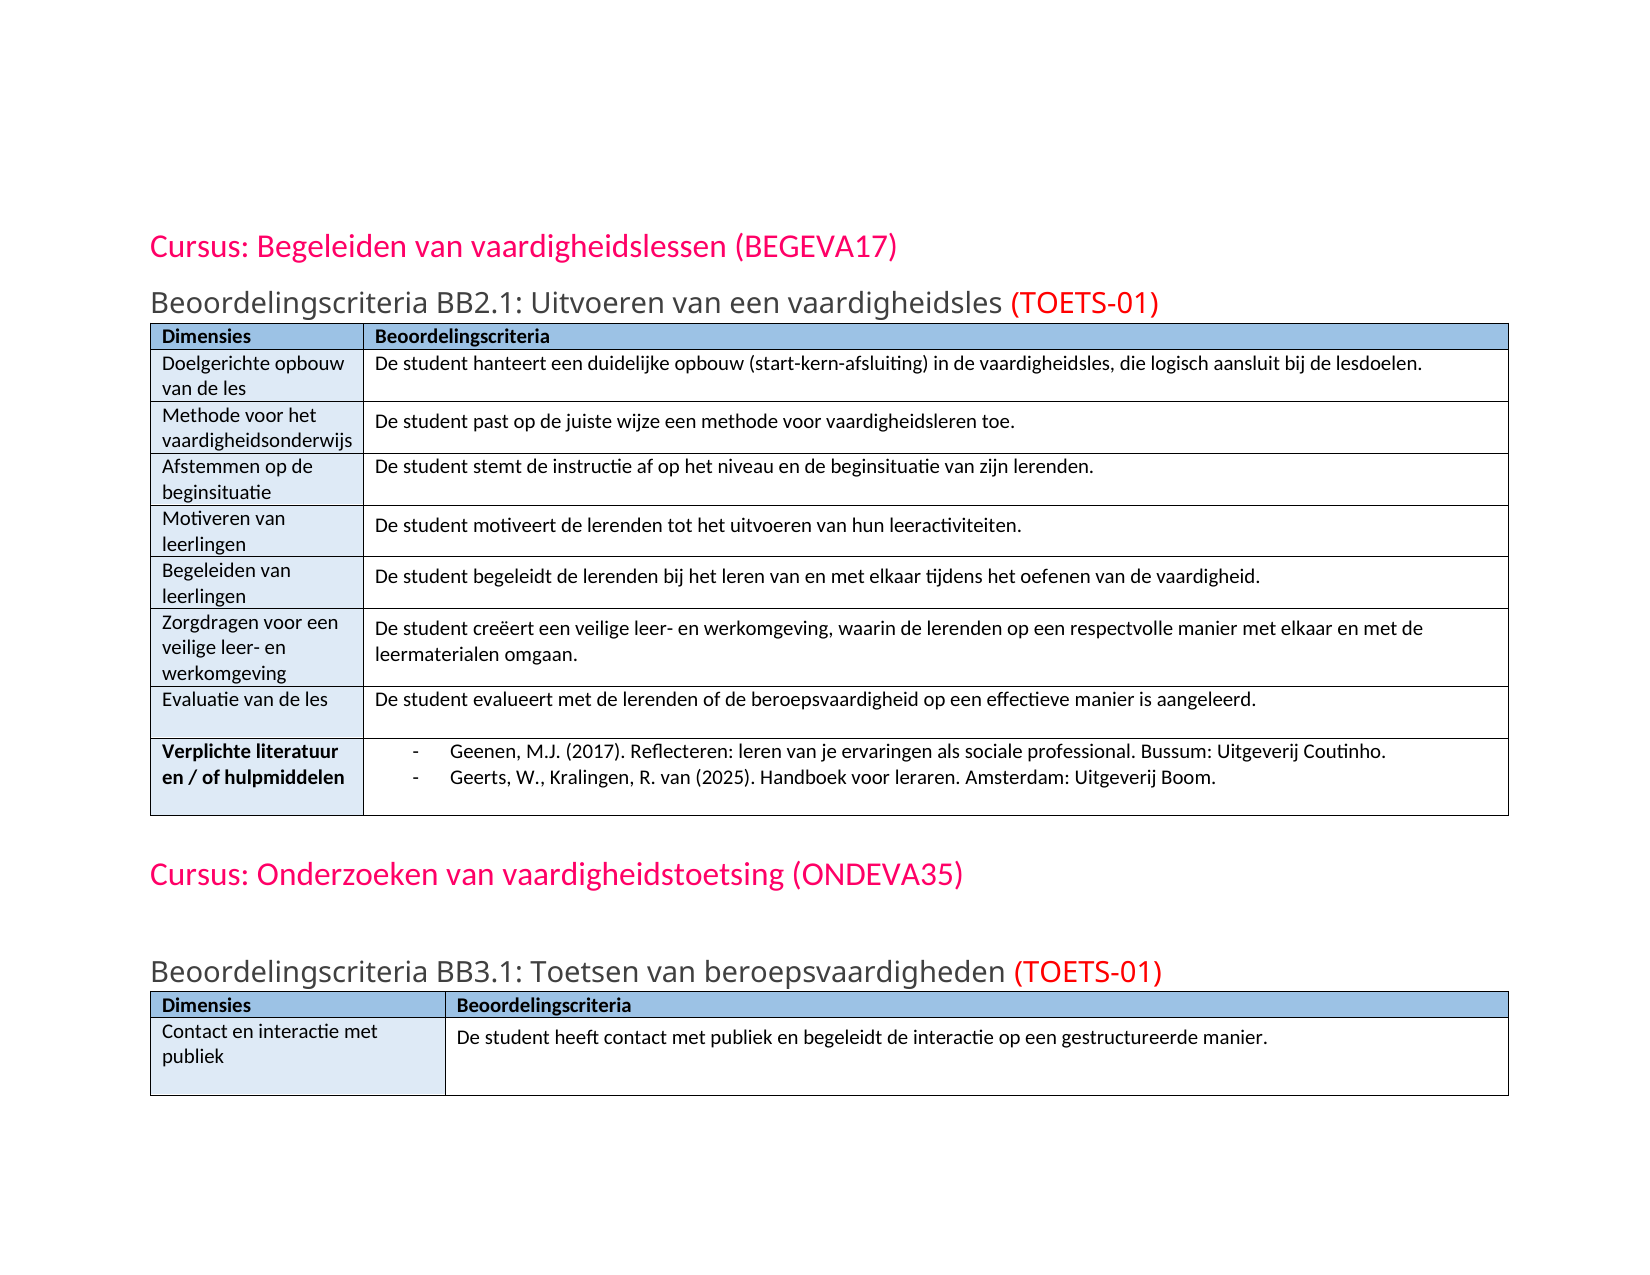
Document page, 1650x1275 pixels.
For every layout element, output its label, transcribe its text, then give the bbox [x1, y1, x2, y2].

table_cell Verplichte literatuur en / of hulpmiddelen [151, 739, 363, 815]
table_cell Afstemmen op de beginsituatie [151, 454, 363, 504]
table_header Beoordelingscriteria [364, 324, 1508, 349]
table_header Dimensies [151, 992, 445, 1017]
table_cell Evaluatie van de les [151, 687, 363, 737]
subtitle Beoordelingscriteria BB2.1: Uitvoeren van een vaardigheidsles (TOETS-01) [150, 283, 1500, 322]
text Cursus: Begeleiden van vaardigheidslessen (BEGEVA17) [150, 225, 1500, 266]
subtitle Beoordelingscriteria BB3.1: Toetsen van beroepsvaardigheden (TOETS-01) [150, 951, 1500, 991]
table_cell De student evalueert met de lerenden of de beroepsvaardigheid op een effectieve manier is aangeleerd. [364, 687, 1508, 737]
table_header Dimensies [151, 324, 363, 349]
table_cell Contact en interactie met publiek [151, 1018, 445, 1094]
table_cell Methode voor het vaardigheidsonderwijs [151, 402, 363, 453]
table_cell Doelgerichte opbouw van de les [151, 350, 363, 401]
table_cell De student stemt de instructie af op het niveau en de beginsituatie van zijn lerenden. [364, 454, 1508, 504]
table_cell De student begeleidt de lerenden bij het leren van en met elkaar tijdens het oefenen van de vaardigheid. [364, 557, 1508, 608]
table_cell Begeleiden van leerlingen [151, 557, 363, 608]
text Cursus: Onderzoeken van vaardigheidstoetsing (ONDEVA35) [150, 853, 1500, 894]
table_header Beoordelingscriteria [446, 992, 1508, 1017]
table_cell Zorgdragen voor een veilige leer- en werkomgeving [151, 609, 363, 686]
table_cell De student hanteert een duidelijke opbouw (start-kern-afsluiting) in de vaardigheidsles, die logisch aansluit bij de lesdoelen. [364, 350, 1508, 401]
table_cell Geenen, M.J. (2017). Reflecteren: leren van je ervaringen als sociale professional. Bussum: Uitgeverij Coutinho. Geerts, W., Kralingen, R. van (2025). Handboek voor leraren. Amsterdam: Uitgeverij Boom. [364, 739, 1508, 815]
table_cell Motiveren van leerlingen [151, 506, 363, 556]
table_cell De student creëert een veilige leer- en werkomgeving, waarin de lerenden op een respectvolle manier met elkaar en met de leermaterialen omgaan. [364, 609, 1508, 686]
table_cell De student past op de juiste wijze een methode voor vaardigheidsleren toe. [364, 402, 1508, 453]
table_cell De student motiveert de lerenden tot het uitvoeren van hun leeractiviteiten. [364, 506, 1508, 556]
table_cell De student heeft contact met publiek en begeleidt de interactie op een gestructureerde manier. [446, 1018, 1508, 1094]
